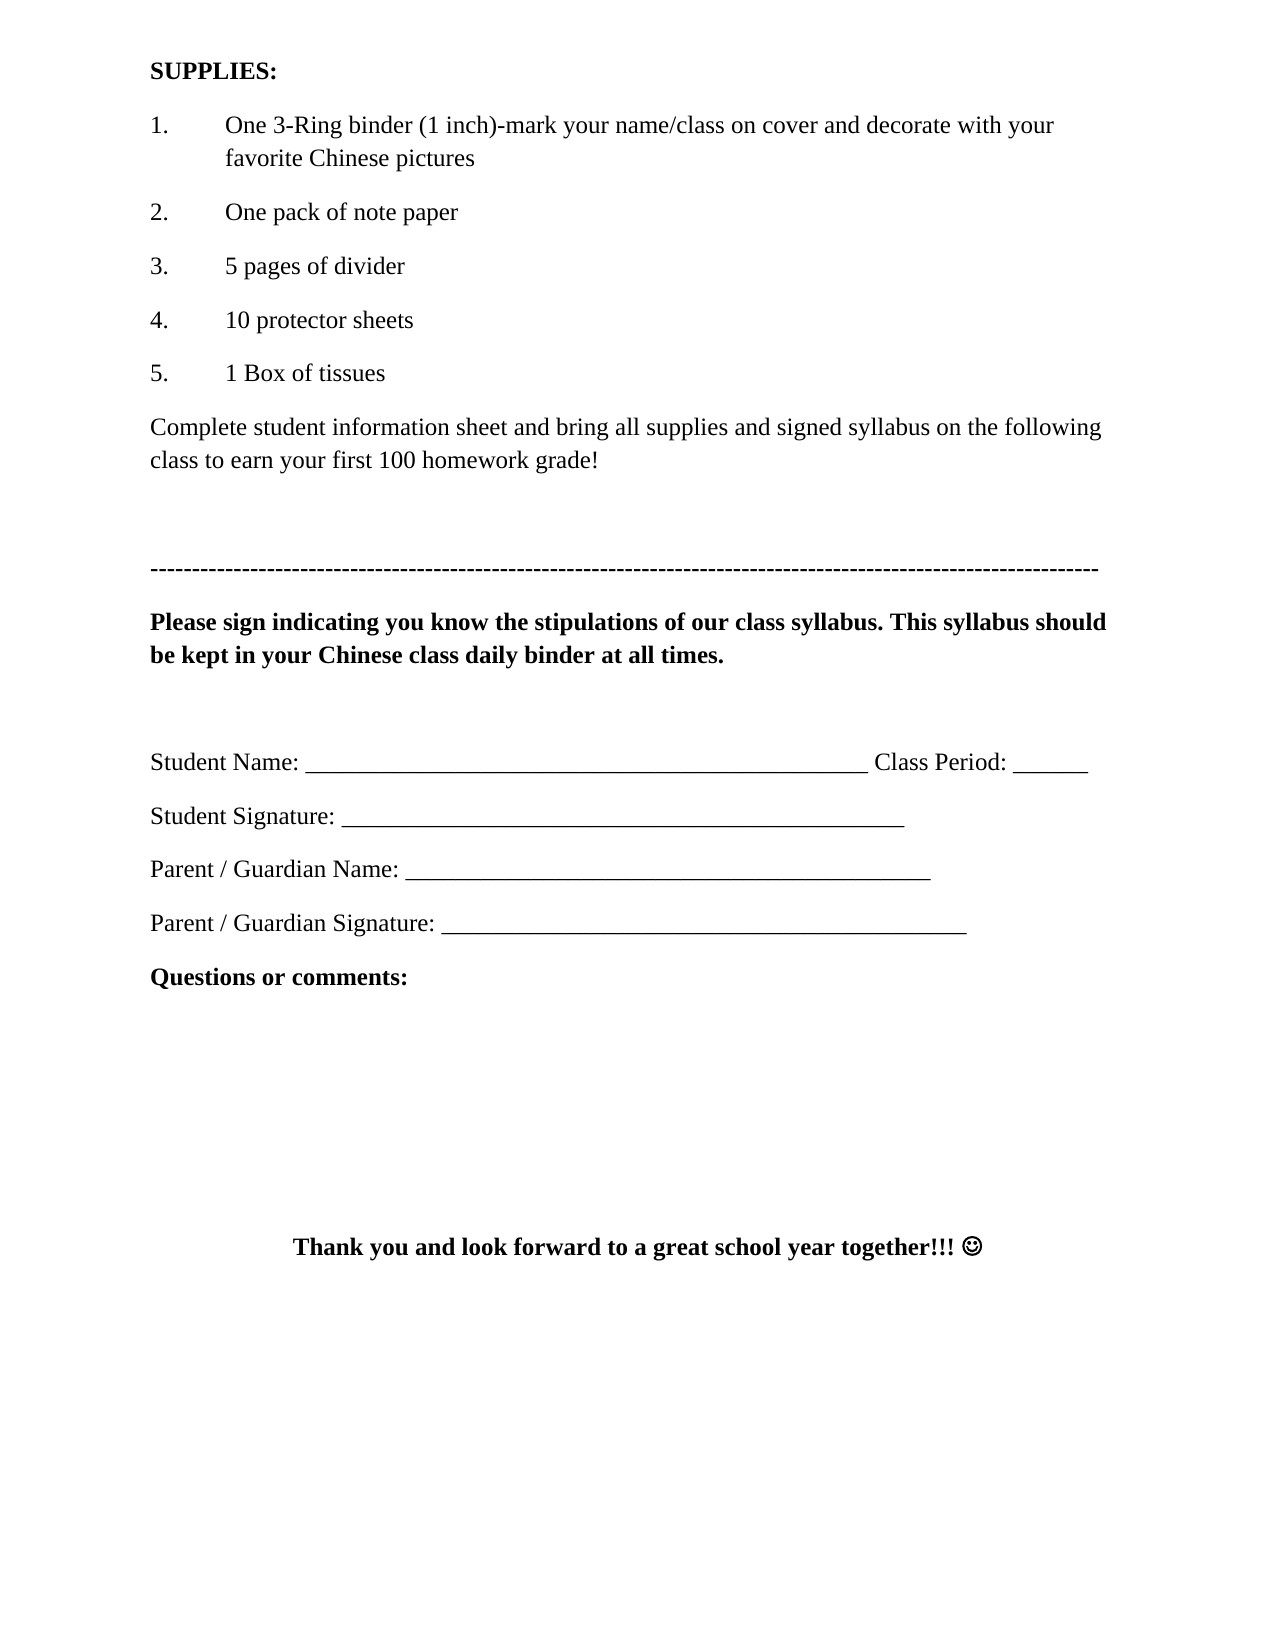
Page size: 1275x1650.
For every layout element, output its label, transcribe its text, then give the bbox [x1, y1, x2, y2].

list 5 pages of divider [150, 251, 1125, 279]
text Please sign indicating you know the stipulations of our class syllabus. This syllabus should be kept in your Chinese class daily binder at all times. [150, 607, 1125, 669]
text ------------------------------------------------------------------------------------------------------------------ [150, 553, 1125, 582]
text Parent / Guardian Signature: __________________________________________ [150, 908, 1125, 937]
text Parent / Guardian Name: __________________________________________ [150, 854, 1125, 883]
list 10 protector sheets [150, 305, 1125, 333]
text Complete student information sheet and bring all supplies and signed syllabus on the following class to earn your first 100 homework grade! [150, 412, 1125, 474]
text SUPPLIES: [150, 56, 1125, 85]
text Student Signature: _____________________________________________ [150, 801, 1125, 829]
list 1 Box of tissues [150, 358, 1125, 387]
list One pack of note paper [150, 197, 1125, 226]
text Questions or comments: [150, 962, 1125, 991]
text Thank you and look forward to a great school year together!!! [150, 1232, 1125, 1260]
list One 3-Ring binder (1 inch)-mark your name/class on cover and decorate with your favorite Chinese pictures [150, 110, 1125, 172]
text Student Name: _____________________________________________ Class Period: ______ [150, 747, 1125, 776]
